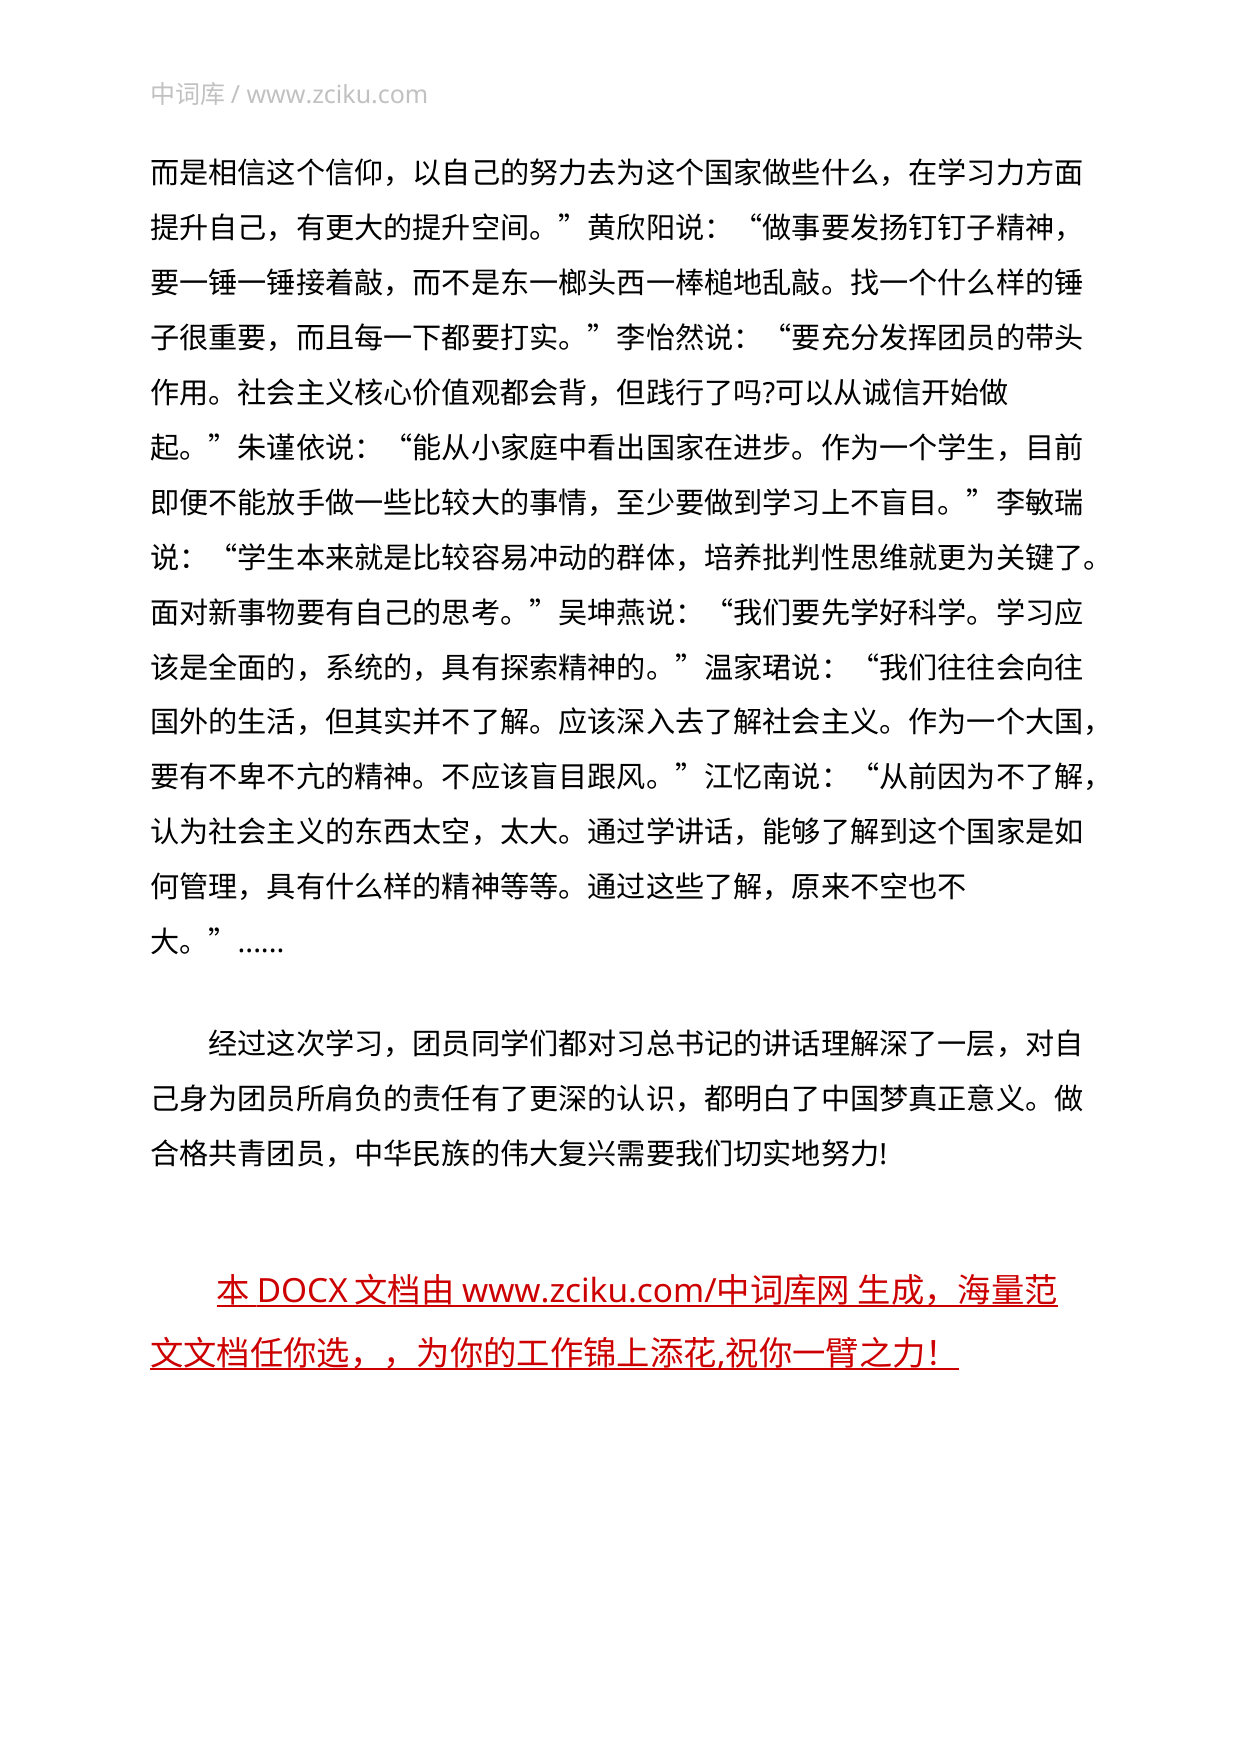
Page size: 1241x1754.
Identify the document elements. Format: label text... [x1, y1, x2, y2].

text 经过这次学习，团员同学们都对习总书记的讲话理解深了一层，对自己身为团员所肩负的责任有了更深的认识，都明白了中国梦真正意义。做合格共青团员，中华民族的伟大复兴需要我们切实地努力! [150, 1021, 1090, 1173]
text 本DOCX文档由 www.zciku.com/中词库网 生成，海量范文文档任你选，，为你的工作锦上添花,祝你一臂之力！ [150, 1264, 1090, 1375]
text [150, 150, 1090, 961]
